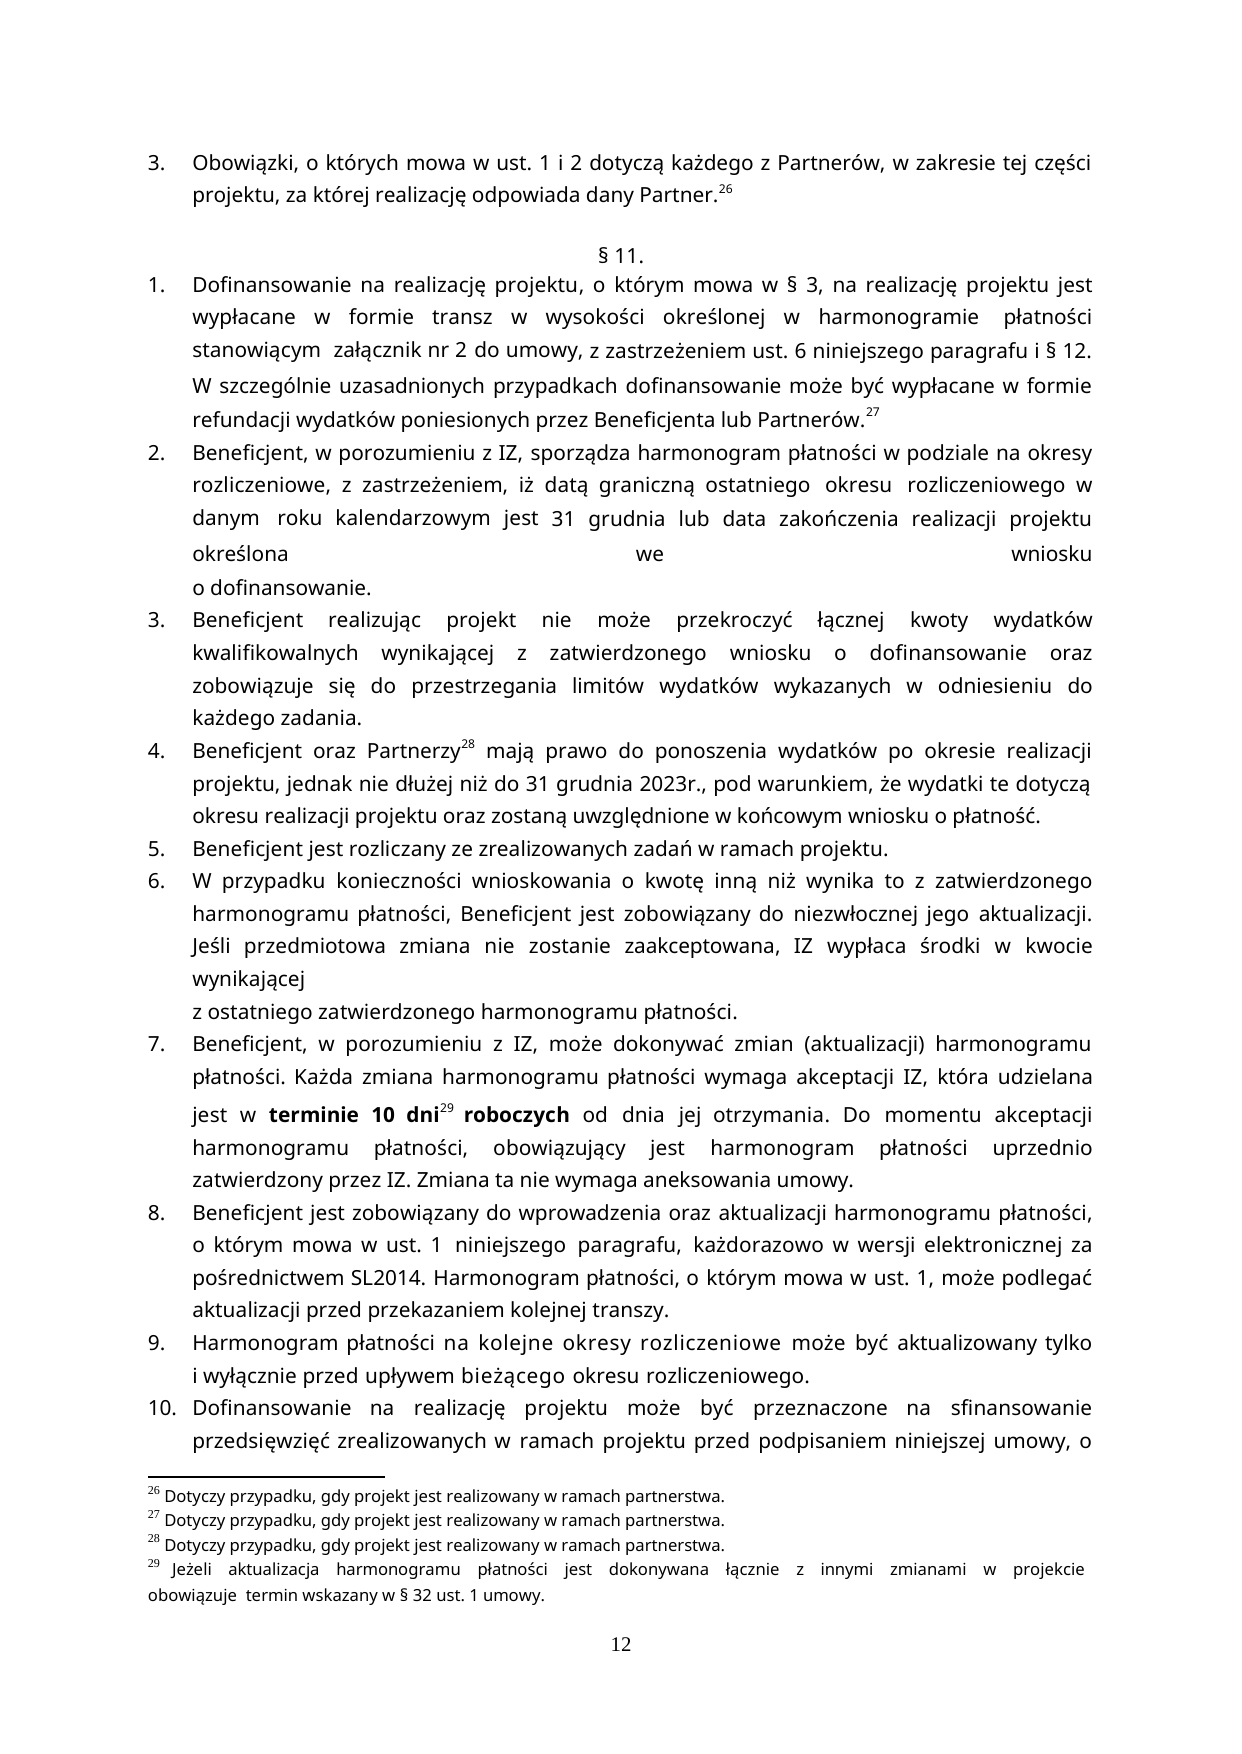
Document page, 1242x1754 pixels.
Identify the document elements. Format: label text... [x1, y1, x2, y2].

list W przypadku konieczności wnioskowania o kwotę inną niż wynika to z zatwierdzonego harmonogramu płatności, Beneficjent jest zobowiązany do niezwłocznej jego aktualizacji. Jeśli przedmiotowa zmiana nie zostanie zaakceptowana, IZ wypłaca środki w kwocie wynikającej z ostatniego zatwierdzonego harmonogramu płatności. [148, 866, 1092, 1025]
list Beneficjent jest zobowiązany do wprowadzenia oraz aktualizacji harmonogramu płatności, o którym mowa w ust. 1 niniejszego paragrafu, każdorazowo w wersji elektronicznej za pośrednictwem SL2014. Harmonogram płatności, o którym mowa w ust. 1, może podlegać aktualizacji przed przekazaniem kolejnej transzy. [148, 1198, 1092, 1324]
list Beneficjent, w porozumieniu z IZ, sporządza harmonogram płatności w podziale na okresy rozliczeniowe, z zastrzeżeniem, iż datą graniczną ostatniego okresu rozliczeniowego w danym roku kalendarzowym jest 31 grudnia lub data zakończenia realizacji projektu określona we wniosku o dofinansowanie. [148, 438, 1092, 601]
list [148, 1393, 1092, 1454]
text § 11. [148, 241, 1094, 270]
list Harmonogram płatności na kolejne okresy rozliczeniowe może być aktualizowany tylko i wyłącznie przed upływem bieżącego okresu rozliczeniowego. [148, 1328, 1092, 1389]
list Obowiązki, o których mowa w ust. 1 i 2 dotyczą każdego z Partnerów, w zakresie tej części projektu, za której realizację odpowiada dany Partner. [148, 148, 1092, 209]
list Beneficjent oraz Partnerzy mają prawo do ponoszenia wydatków po okresie realizacji projektu, jednak nie dłużej niż do 31 grudnia 2023r., pod warunkiem, że wydatki te dotyczą okresu realizacji projektu oraz zostaną uwzględnione w końcowym wniosku o płatność. [148, 736, 1092, 830]
list Beneficjent, w porozumieniu z IZ, może dokonywać zmian (aktualizacji) harmonogramu płatności. Każda zmiana harmonogramu płatności wymaga akceptacji IZ, która udzielana jest w terminie 10 dni roboczych od dnia jej otrzymania. Do momentu akceptacji harmonogramu płatności, obowiązujący jest harmonogram płatności uprzednio zatwierdzony przez IZ. Zmiana ta nie wymaga aneksowania umowy. [148, 1029, 1092, 1194]
list Beneficjent realizując projekt nie może przekroczyć łącznej kwoty wydatków kwalifikowalnych wynikającej z zatwierdzonego wniosku o dofinansowanie oraz zobowiązuje się do przestrzegania limitów wydatków wykazanych w odniesieniu do każdego zadania. [148, 606, 1092, 732]
list Beneficjent jest rozliczany ze zrealizowanych zadań w ramach projektu. [148, 834, 1092, 862]
list Dofinansowanie na realizację projektu, o którym mowa w § 3, na realizację projektu jest wypłacane w formie transz w wysokości określonej w harmonogramie płatności stanowiącym załącznik nr 2 do umowy, z zastrzeżeniem ust. 6 niniejszego paragrafu i § 12. W szczególnie uzasadnionych przypadkach dofinansowanie może być wypłacane w formie refundacji wydatków poniesionych przez Beneficjenta lub Partnerów. [148, 270, 1092, 433]
